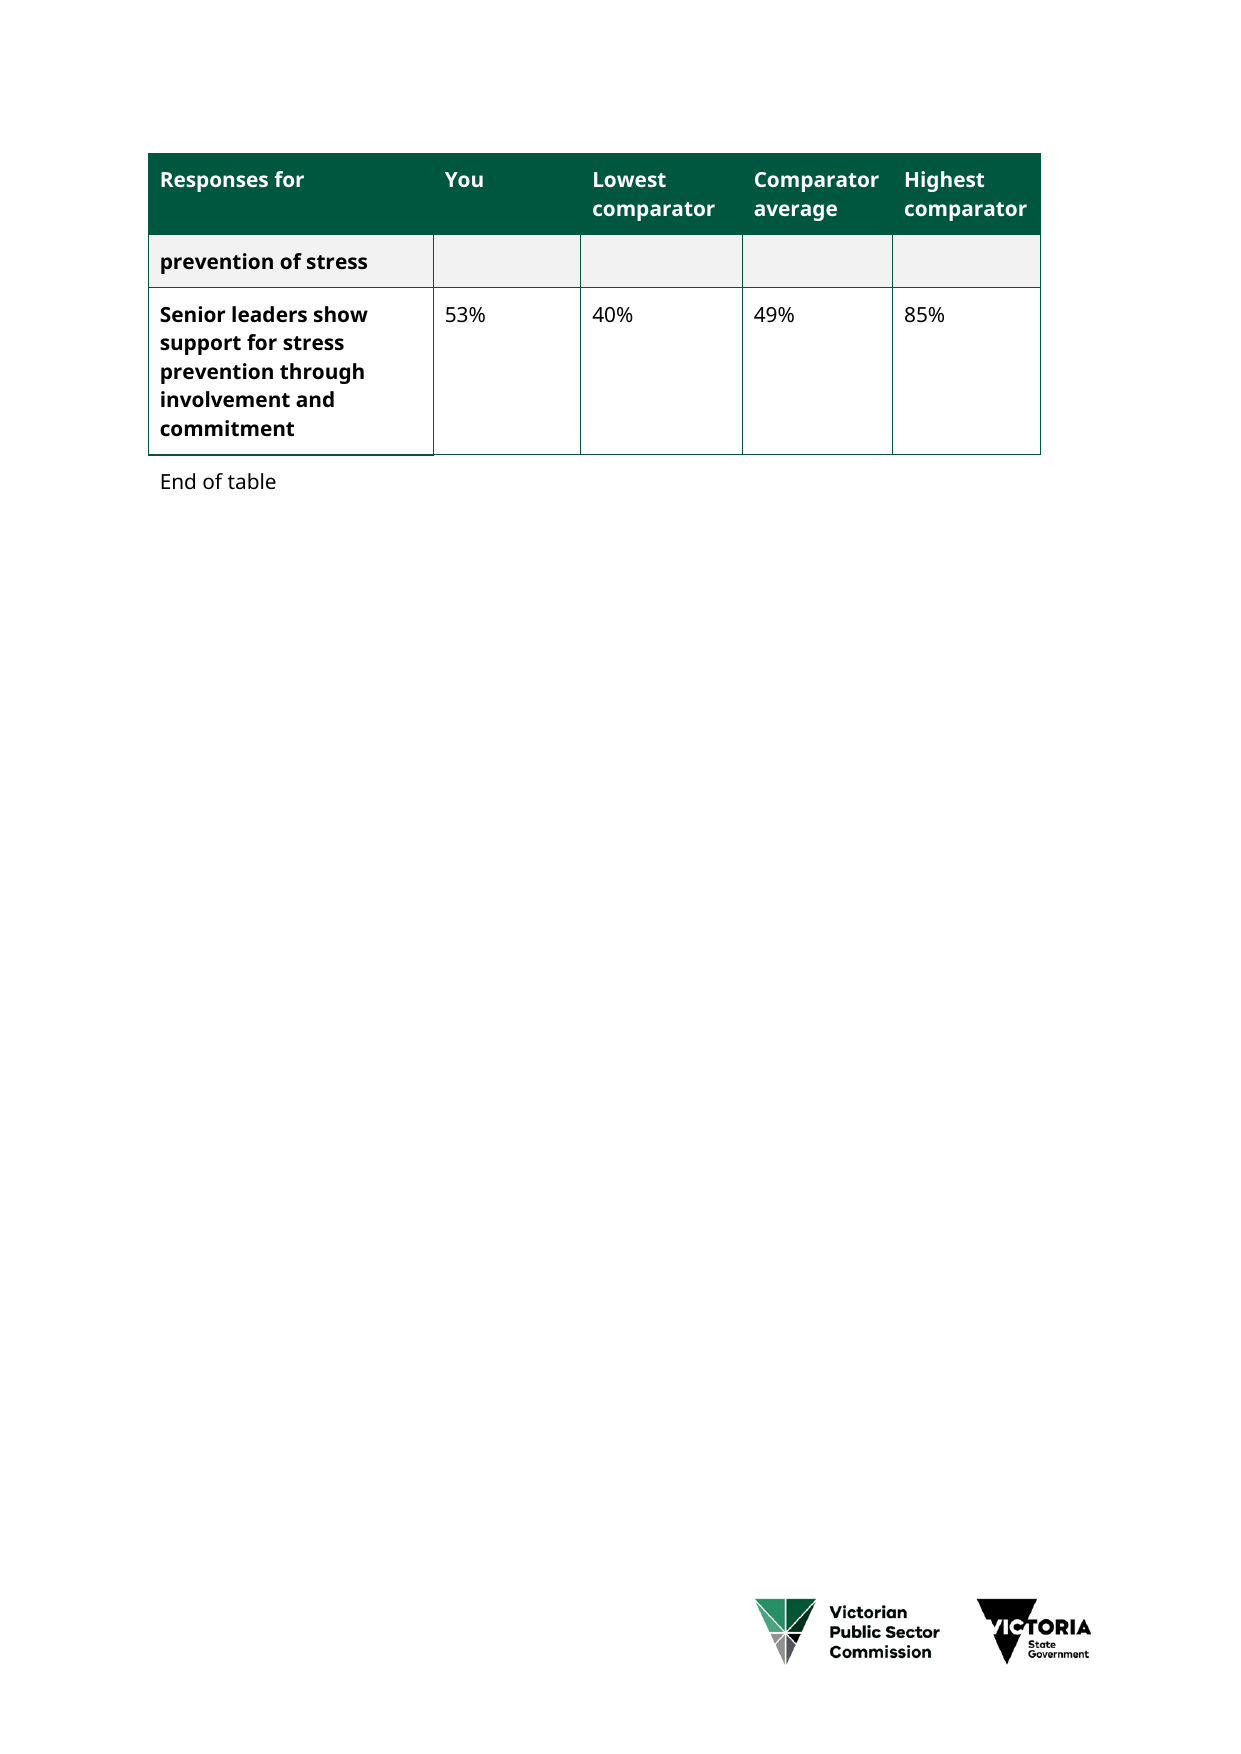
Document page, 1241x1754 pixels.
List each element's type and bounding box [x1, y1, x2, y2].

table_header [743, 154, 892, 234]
picture [754, 1598, 1093, 1666]
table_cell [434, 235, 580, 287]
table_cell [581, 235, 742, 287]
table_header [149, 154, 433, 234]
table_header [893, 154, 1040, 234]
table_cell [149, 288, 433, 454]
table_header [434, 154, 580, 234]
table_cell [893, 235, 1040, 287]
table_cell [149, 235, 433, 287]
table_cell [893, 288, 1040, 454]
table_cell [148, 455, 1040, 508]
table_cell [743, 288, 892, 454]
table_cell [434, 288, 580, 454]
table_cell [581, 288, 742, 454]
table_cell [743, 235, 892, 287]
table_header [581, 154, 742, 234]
